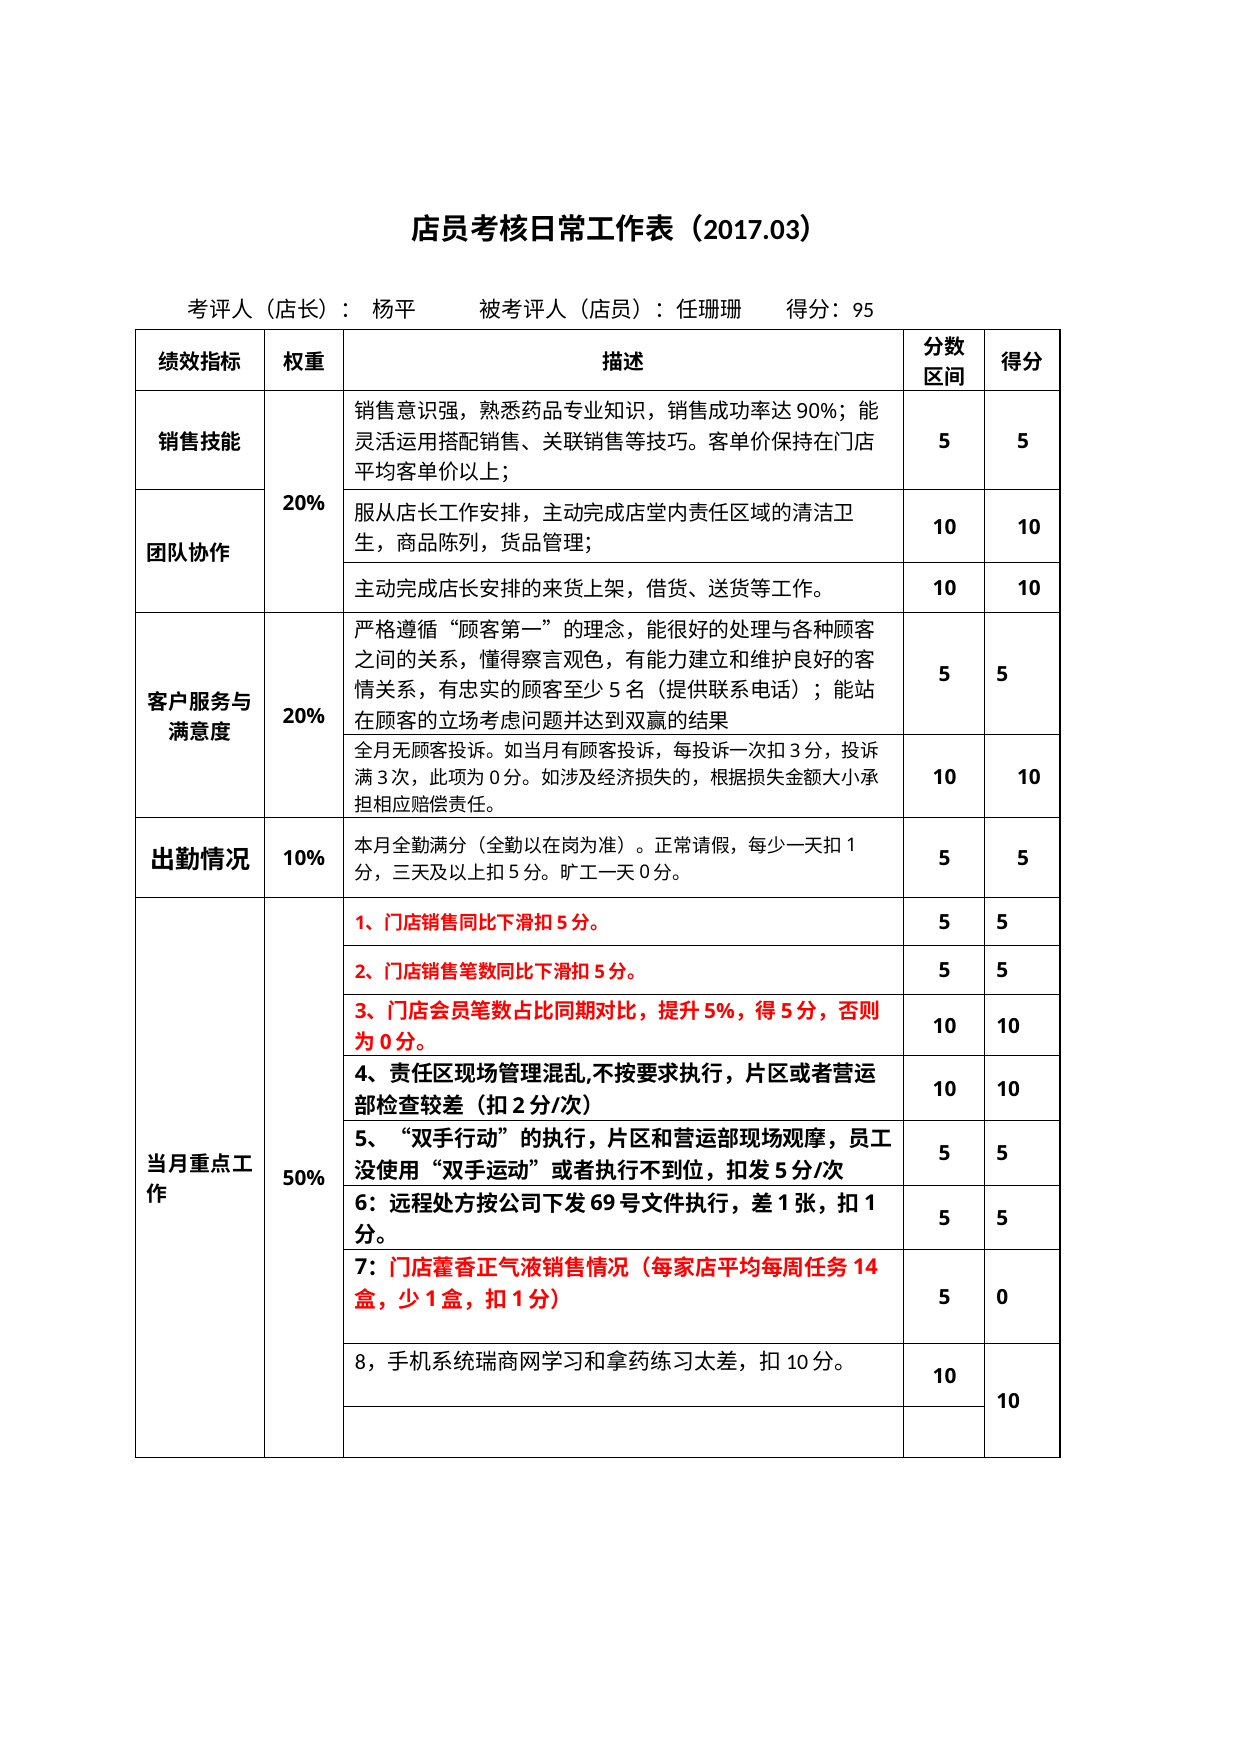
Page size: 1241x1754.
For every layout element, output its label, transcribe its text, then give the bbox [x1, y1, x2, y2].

table_cell 10 [904, 735, 984, 817]
table_cell [344, 1407, 903, 1457]
text 考评人（店长）： 杨平 被考评人（店员）：任珊珊 得分：95 [187, 292, 1053, 324]
table_cell 10 [985, 995, 1059, 1055]
table_header 绩效指标 [136, 330, 264, 390]
table_cell 主动完成店长安排的来货上架，借货、送货等工作。 [344, 563, 903, 612]
table_cell 10% [265, 818, 343, 897]
table_cell 5、“双手行动”的执行，片区和营运部现场观摩，员工没使用“双手运动”或者执行不到位，扣发5分/次 [344, 1121, 903, 1184]
table_cell 1、门店销售同比下滑扣5分。 [344, 898, 903, 945]
table_cell 20% [265, 613, 343, 817]
table_cell 50% [265, 898, 343, 1457]
table_cell 3、门店会员笔数占比同期对比，提升5%，得5分，否则为0分。 [344, 995, 903, 1055]
table_cell 10 [985, 735, 1059, 817]
table_cell 5 [985, 898, 1059, 945]
table_cell 6：远程处方按公司下发69号文件执行，差1张，扣1分。 [344, 1186, 903, 1249]
table_cell 5 [904, 818, 984, 897]
table_cell 客户服务与满意度 [136, 613, 264, 817]
table_cell 8，手机系统瑞商网学习和拿药练习太差，扣10分。 [344, 1344, 903, 1406]
table_cell [904, 1407, 984, 1457]
table_cell 严格遵循“顾客第一”的理念，能很好的处理与各种顾客之间的关系，懂得察言观色，有能力建立和维护良好的客情关系，有忠实的顾客至少5名（提供联系电话）；能站在顾客的立场考虑问题并达到双赢的结果 [344, 613, 903, 734]
table_header 描述 [344, 330, 903, 390]
table_cell 20% [265, 391, 343, 612]
table_header 分数 区间 [904, 330, 984, 390]
table_cell 5 [904, 946, 984, 994]
table_cell 10 [904, 1344, 984, 1406]
table_header 得分 [985, 330, 1059, 390]
table_cell 5 [985, 1186, 1059, 1249]
table_cell 10 [904, 1056, 984, 1120]
text 店员考核日常工作表（2017.03） [187, 194, 1053, 259]
table_cell 10 [904, 490, 984, 562]
table_cell 销售意识强，熟悉药品专业知识，销售成功率达90%；能灵活运用搭配销售、关联销售等技巧。客单价保持在门店平均客单价以上； [344, 391, 903, 489]
table_header 权重 [265, 330, 343, 390]
table_cell 7：门店藿香正气液销售情况（每家店平均每周任务14盒，少1盒，扣1分） [344, 1250, 903, 1343]
table_cell 5 [985, 613, 1059, 734]
table_cell 5 [904, 1121, 984, 1184]
table_cell 5 [985, 391, 1059, 489]
table_cell 服从店长工作安排，主动完成店堂内责任区域的清洁卫生，商品陈列，货品管理； [344, 490, 903, 562]
table_cell 当月重点工作 [136, 898, 264, 1457]
table_cell 10 [904, 995, 984, 1055]
table_cell 本月全勤满分（全勤以在岗为准）。正常请假，每少一天扣1分，三天及以上扣5分。旷工一天0分。 [344, 818, 903, 897]
table_cell 全月无顾客投诉。如当月有顾客投诉，每投诉一次扣3分，投诉满3次，此项为0分。如涉及经济损失的，根据损失金额大小承担相应赔偿责任。 [344, 735, 903, 817]
table_cell 5 [904, 1186, 984, 1249]
table_cell 10 [985, 1344, 1059, 1457]
table_cell 销售技能 [136, 391, 264, 489]
table_cell 10 [985, 490, 1059, 562]
table_cell 5 [985, 1121, 1059, 1184]
table_cell 2、门店销售笔数同比下滑扣5分。 [344, 946, 903, 994]
table_cell 5 [904, 1250, 984, 1343]
table_cell 0 [985, 1250, 1059, 1343]
table_cell 5 [985, 946, 1059, 994]
table_cell 出勤情况 [136, 818, 264, 897]
table_cell 10 [985, 563, 1059, 612]
table_cell 5 [904, 898, 984, 945]
table_cell 10 [985, 1056, 1059, 1120]
table_cell 团队协作 [136, 490, 264, 612]
table_cell 10 [904, 563, 984, 612]
table_cell 4、责任区现场管理混乱,不按要求执行，片区或者营运部检查较差（扣2分/次） [344, 1056, 903, 1120]
table_cell 5 [985, 818, 1059, 897]
table_cell 5 [904, 391, 984, 489]
table_cell 5 [904, 613, 984, 734]
